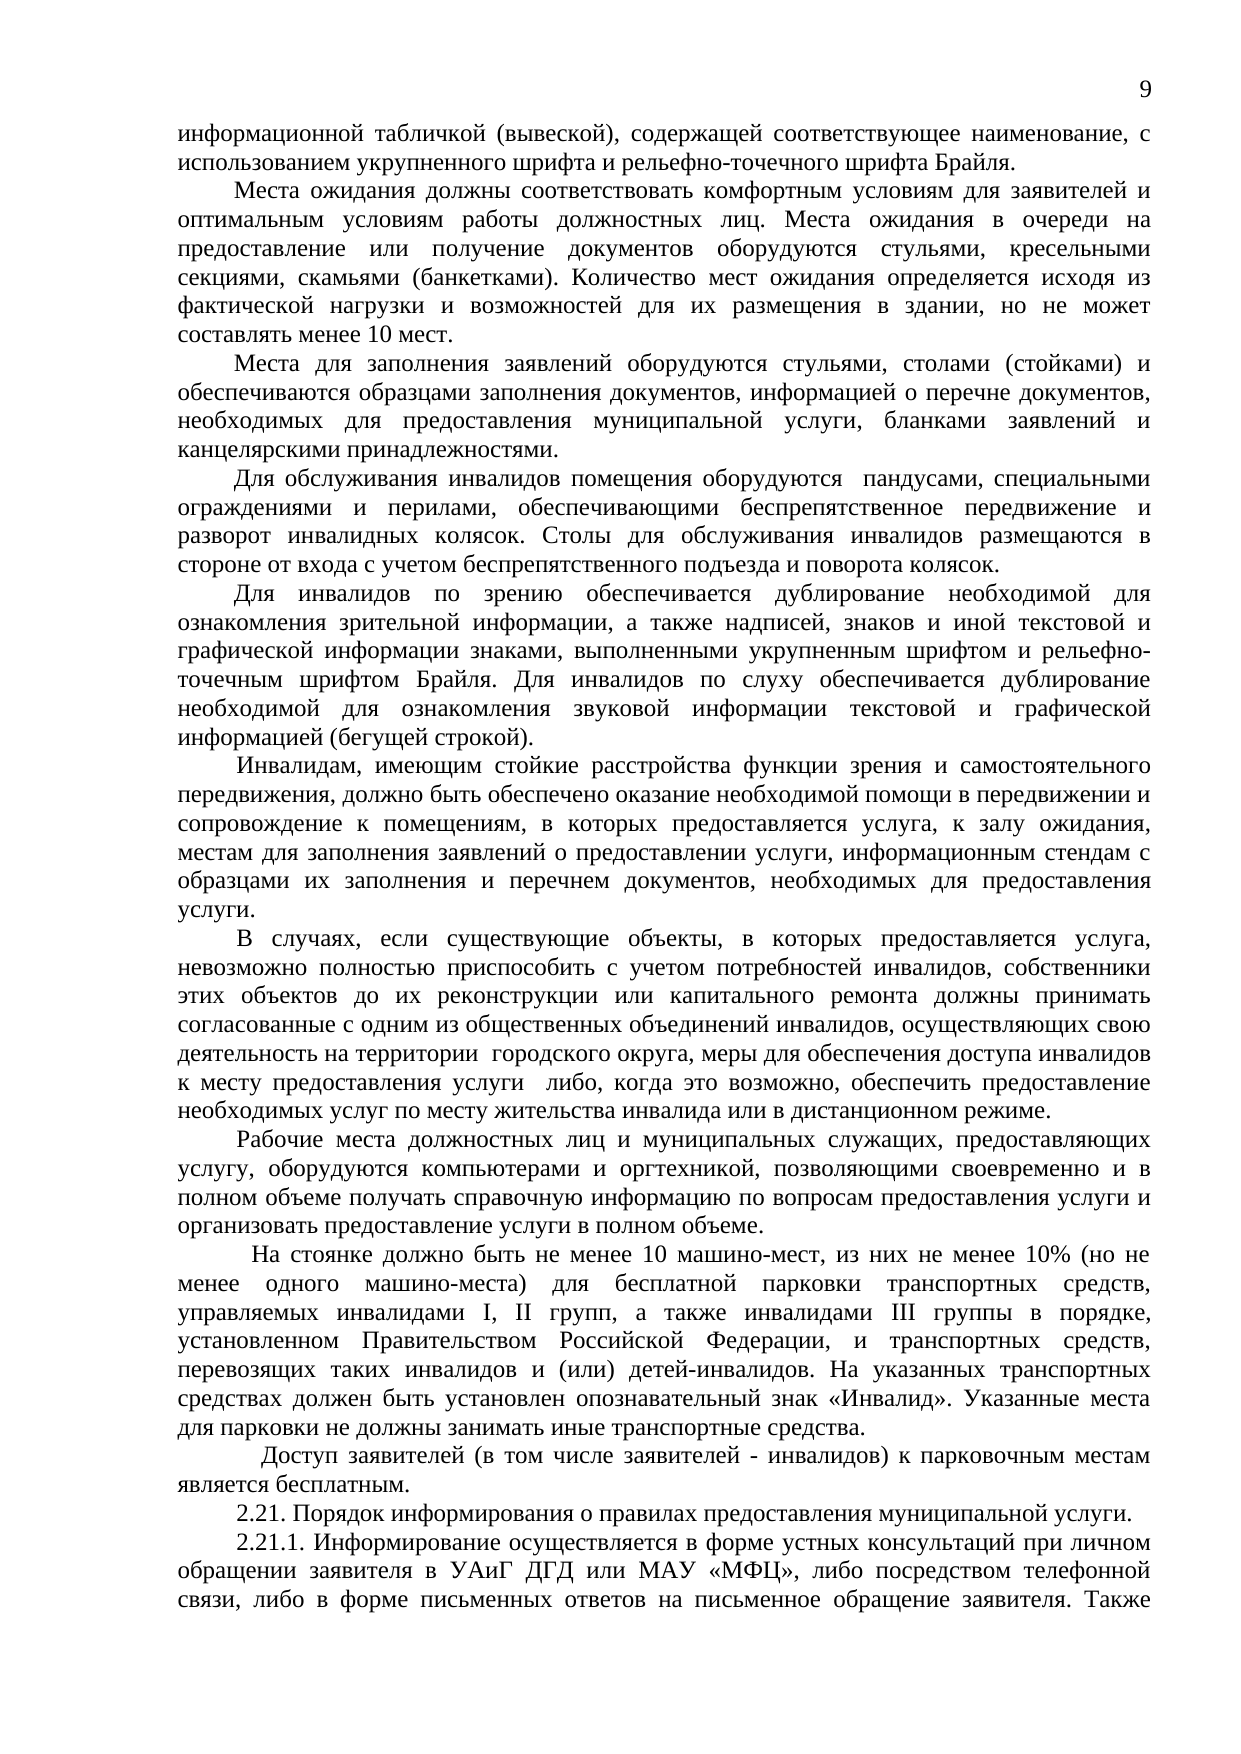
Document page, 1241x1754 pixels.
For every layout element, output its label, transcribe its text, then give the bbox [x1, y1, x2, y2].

title 2.21. Порядок информирования о правилах предоставления муниципальной услуги. [177, 1498, 1152, 1527]
title Доступ заявителей (в том числе заявителей - инвалидов) к парковочным местам является бесплатным. [177, 1441, 1152, 1498]
text В случаях, если существующие объекты, в которых предоставляется услуга, невозможно полностью приспособить с учетом потребностей инвалидов, собственники этих объектов до их реконструкции или капитального ремонта должны принимать согласованные с одним из общественных объединений инвалидов, осуществляющих свою деятельность на территории городского округа, меры для обеспечения доступа инвалидов к месту предоставления услуги либо, когда это возможно, обеспечить предоставление необходимых услуг по месту жительства инвалида или в дистанционном режиме. [177, 923, 1152, 1124]
text Для обслуживания инвалидов помещения оборудуются пандусами, специальными ограждениями и перилами, обеспечивающими беспрепятственное передвижение и разворот инвалидных колясок. Столы для обслуживания инвалидов размещаются в стороне от входа с учетом беспрепятственного подъезда и поворота колясок. [177, 463, 1152, 578]
title На стоянке должно быть не менее 10 машино-мест, из них не менее 10% (но не менее одного машино-места) для бесплатной парковки транспортных средств, управляемых инвалидами I, II групп, а также инвалидами III группы в порядке, установленном Правительством Российской Федерации, и транспортных средств, перевозящих таких инвалидов и (или) детей-инвалидов. На указанных транспортных средствах должен быть установлен опознавательный знак «Инвалид». Указанные места для парковки не должны занимать иные транспортные средства. [177, 1239, 1152, 1441]
text Рабочие места должностных лиц и муниципальных служащих, предоставляющих услугу, оборудуются компьютерами и оргтехникой, позволяющими своевременно и в полном объеме получать справочную информацию по вопросам предоставления услуги и организовать предоставление услуги в полном объеме. [177, 1124, 1152, 1239]
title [177, 1527, 1152, 1613]
text Места для заполнения заявлений оборудуются стульями, столами (стойками) и обеспечиваются образцами заполнения документов, информацией о перечне документов, необходимых для предоставления муниципальной услуги, бланками заявлений и канцелярскими принадлежностями. [177, 348, 1152, 463]
text Места ожидания должны соответствовать комфортным условиям для заявителей и оптимальным условиям работы должностных лиц. Места ожидания в очереди на предоставление или получение документов оборудуются стульями, кресельными секциями, скамьями (банкетками). Количество мест ожидания определяется исходя из фактической нагрузки и возможностей для их размещения в здании, но не может составлять менее 10 мест. [177, 176, 1152, 348]
text Для инвалидов по зрению обеспечивается дублирование необходимой для ознакомления зрительной информации, а также надписей, знаков и иной текстовой и графической информации знаками, выполненными укрупненным шрифтом и рельефно-точечным шрифтом Брайля. Для инвалидов по слуху обеспечивается дублирование необходимой для ознакомления звуковой информации текстовой и графической информацией (бегущей строкой). [177, 578, 1152, 751]
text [177, 118, 1152, 176]
text Инвалидам, имеющим стойкие расстройства функции зрения и самостоятельного передвижения, должно быть обеспечено оказание необходимой помощи в передвижении и сопровождение к помещениям, в которых предоставляется услуга, к залу ожидания, местам для заполнения заявлений о предоставлении услуги, информационным стендам с образцами их заполнения и перечнем документов, необходимых для предоставления услуги. [177, 751, 1152, 923]
